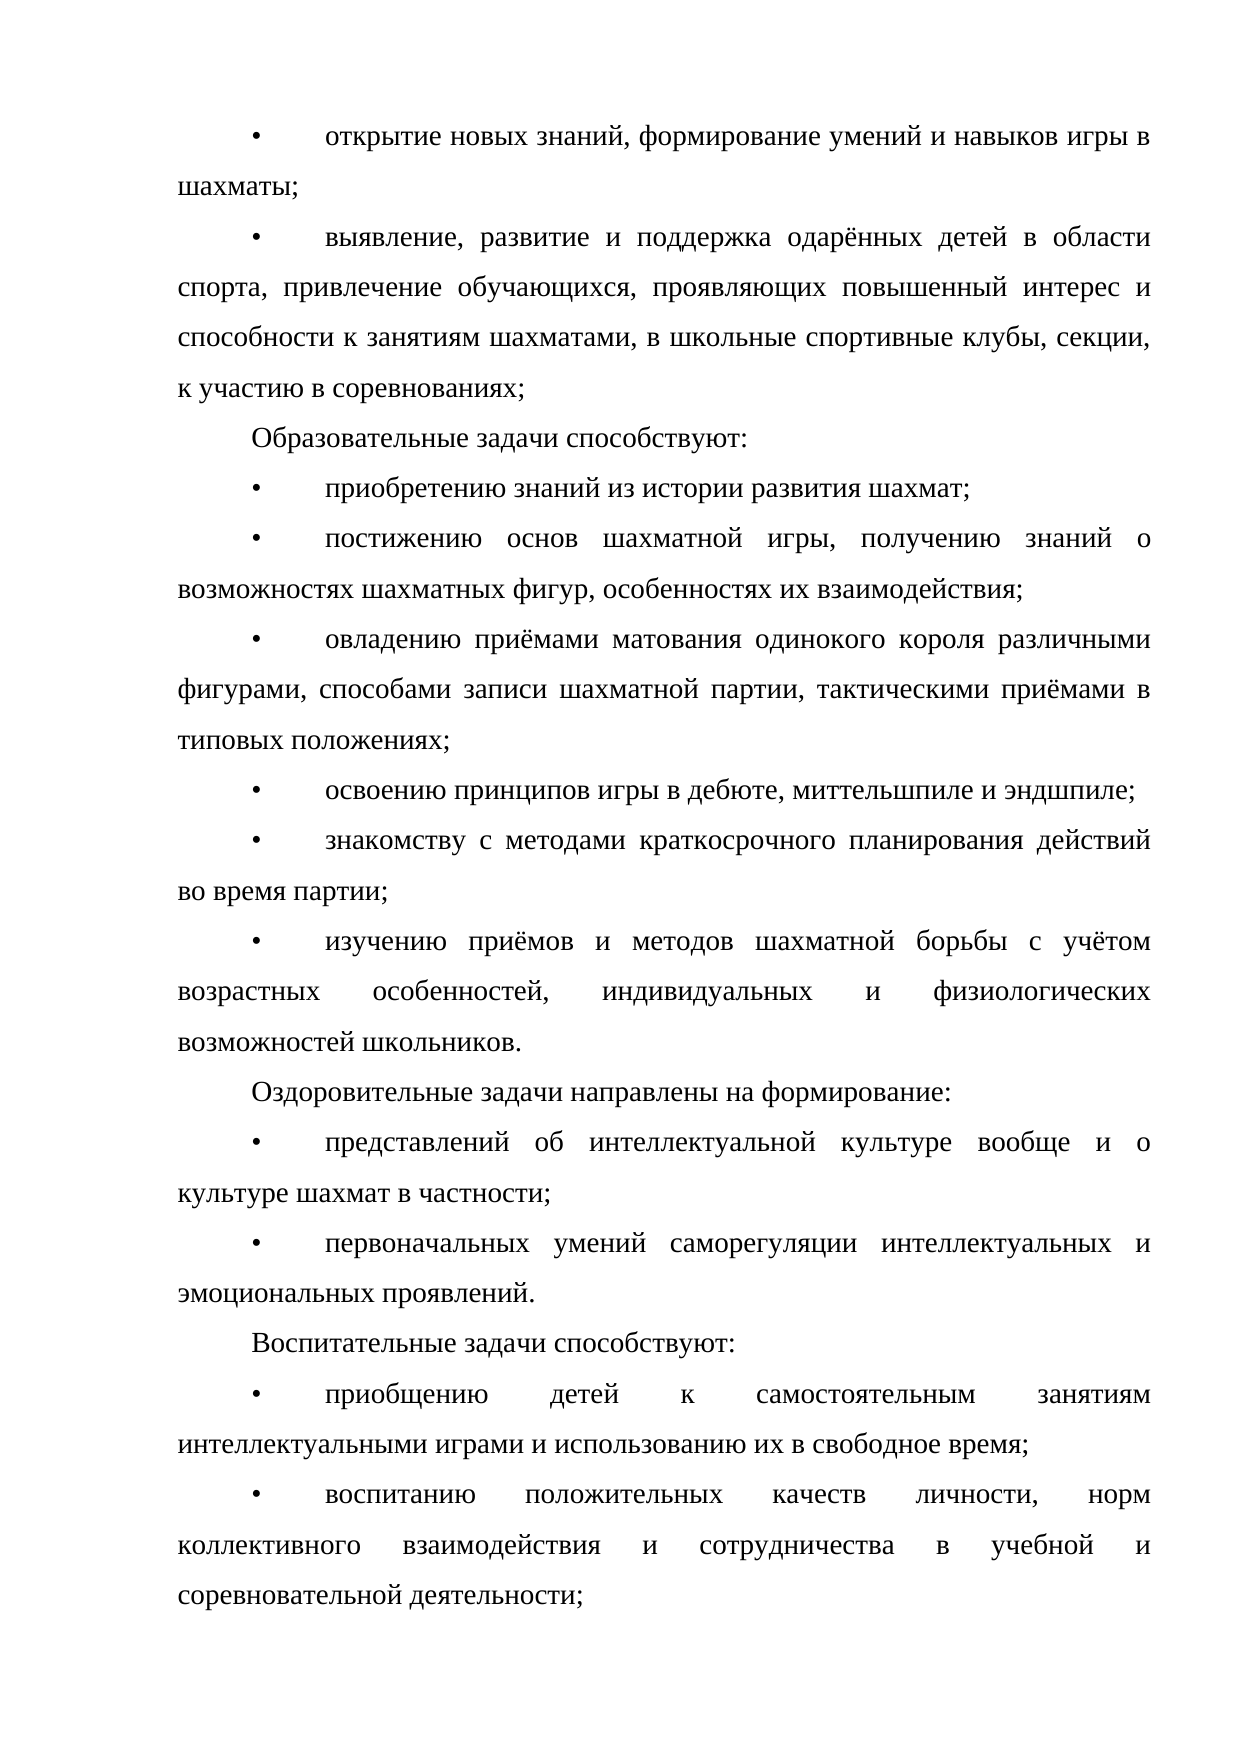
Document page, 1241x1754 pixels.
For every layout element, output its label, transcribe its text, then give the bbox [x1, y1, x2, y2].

text • приобщению детей к самостоятельным занятиям интеллектуальными играми и использованию их в свободное время; [177, 1376, 1152, 1460]
text • постижению основ шахматной игры, получению знаний о возможностях шахматных фигур, особенностях их взаимодействия; [177, 521, 1152, 604]
text • представлений об интеллектуальной культуре вообще и о культуре шахмат в частности; [177, 1124, 1152, 1208]
text Воспитательные задачи способствуют: [177, 1326, 1152, 1359]
text • приобретению знаний из истории развития шахмат; [177, 470, 1152, 504]
text • знакомству с методами краткосрочного планирования действий во время партии; [177, 822, 1152, 906]
text • изучению приёмов и методов шахматной борьбы с учётом возрастных особенностей, индивидуальных и физиологических возможностей школьников. [177, 923, 1152, 1057]
text Образовательные задачи способствуют: [177, 420, 1152, 453]
text • первоначальных умений саморегуляции интеллектуальных и эмоциональных проявлений. [177, 1225, 1152, 1309]
text • открытие новых знаний, формирование умений и навыков игры в шахматы; [177, 118, 1152, 202]
text • воспитанию положительных качеств личности, норм коллективного взаимодействия и сотрудничества в учебной и соревновательной деятельности; [177, 1477, 1152, 1611]
text • освоению принципов игры в дебюте, миттельшпиле и эндшпиле; [177, 772, 1152, 806]
text • выявление, развитие и поддержка одарённых детей в области спорта, привлечение обучающихся, проявляющих повышенный интерес и способности к занятиям шахматами, в школьные спортивные клубы, секции, к участию в соревнованиях; [177, 219, 1152, 403]
text Оздоровительные задачи направлены на формирование: [177, 1074, 1152, 1108]
text • овладению приёмами матования одинокого короля различными фигурами, способами записи шахматной партии, тактическими приёмами в типовых положениях; [177, 621, 1152, 755]
